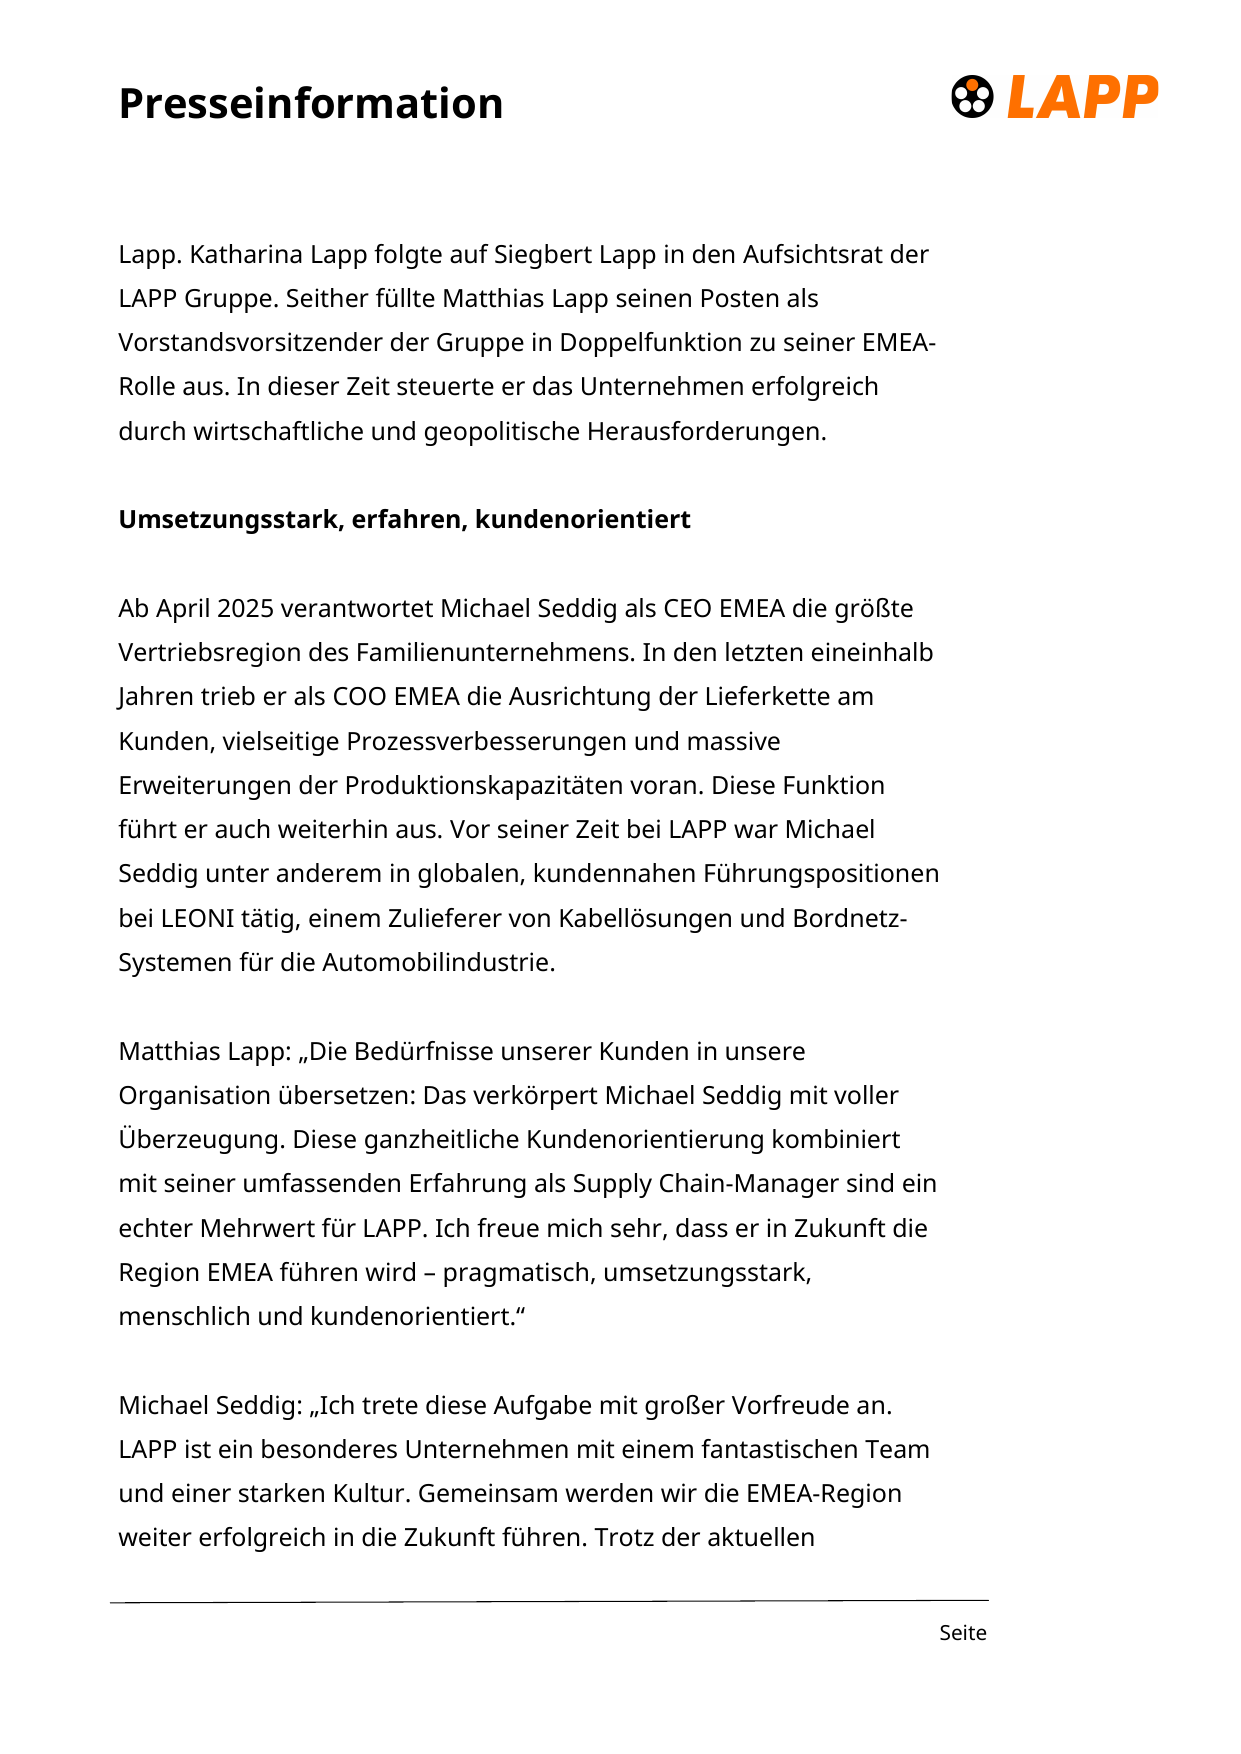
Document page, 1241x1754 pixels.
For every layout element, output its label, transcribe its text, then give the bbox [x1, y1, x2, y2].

text Umsetzungsstark, erfahren, kundenorientiert [118, 502, 945, 536]
text Ab April 2025 verantwortet Michael Seddig als CEO EMEA die größte Vertriebsregion des Familienunternehmens. In den letzten eineinhalb Jahren trieb er als COO EMEA die Ausrichtung der Lieferkette am Kunden, vielseitige Prozessverbesserungen und massive Erweiterungen der Produktionskapazitäten voran. Diese Funktion führt er auch weiterhin aus. Vor seiner Zeit bei LAPP war Michael Seddig unter anderem in globalen, kundennahen Führungspositionen bei LEONI tätig, einem Zulieferer von Kabellösungen und Bordnetz-Systemen für die Automobilindustrie. [118, 590, 945, 979]
picture [951, 75, 1159, 118]
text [118, 236, 945, 447]
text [118, 1387, 945, 1554]
text Matthias Lapp: „Die Bedürfnisse unserer Kunden in unsere Organisation übersetzen: Das verkörpert Michael Seddig mit voller Überzeugung. Diese ganzheitliche Kundenorientierung kombiniert mit seiner umfassenden Erfahrung als Supply Chain-Manager sind ein echter Mehrwert für LAPP. Ich freue mich sehr, dass er in Zukunft die Region EMEA führen wird – pragmatisch, umsetzungsstark, menschlich und kundenorientiert.“ [118, 1033, 945, 1333]
